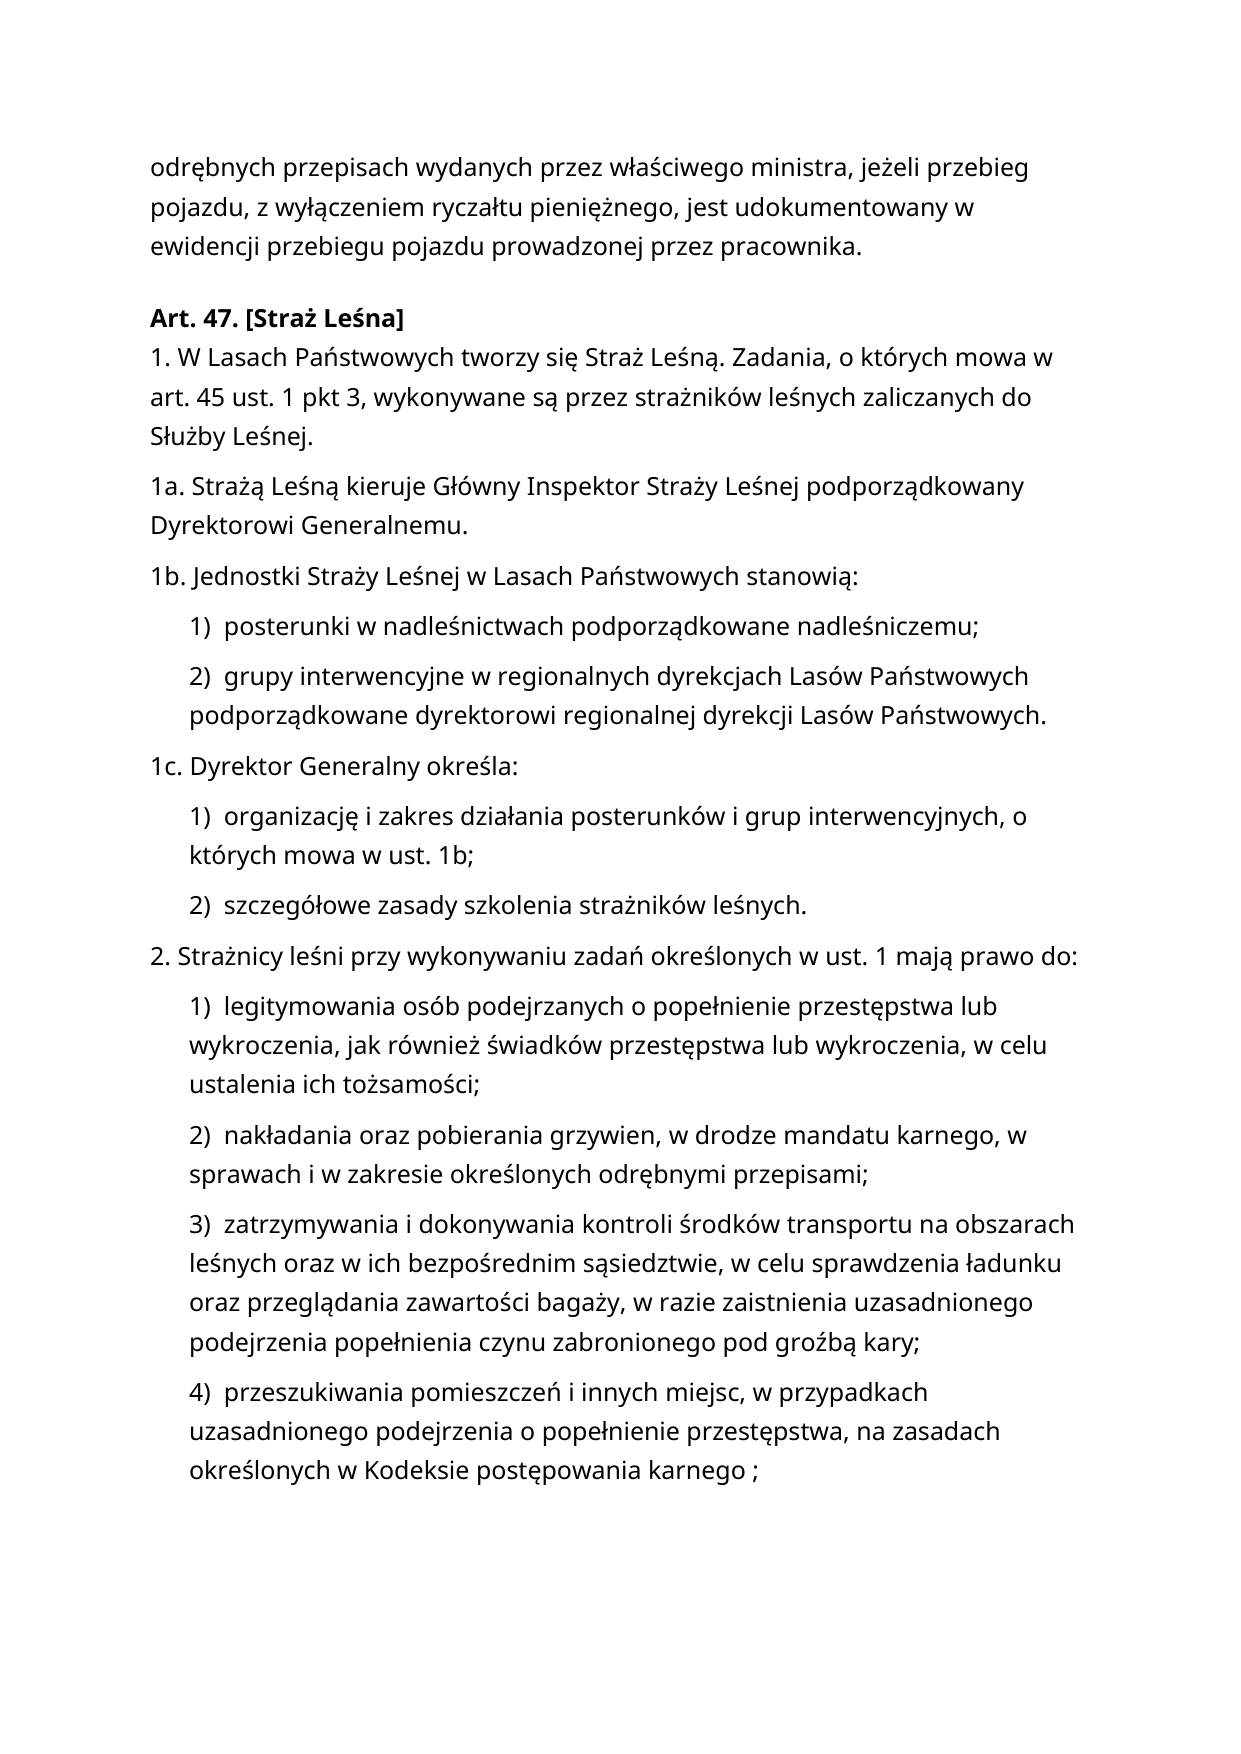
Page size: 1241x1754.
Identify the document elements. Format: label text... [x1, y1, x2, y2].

text 1c. Dyrektor Generalny określa: [150, 748, 1090, 782]
text 3) zatrzymywania i dokonywania kontroli środków transportu na obszarach leśnych oraz w ich bezpośrednim sąsiedztwie, w celu sprawdzenia ładunku oraz przeglądania zawartości bagaży, w razie zaistnienia uzasadnionego podejrzenia popełnienia czynu zabronionego pod groźbą kary; [189, 1207, 1090, 1358]
text 1) organizację i zakres działania posterunków i grup interwencyjnych, o których mowa w ust. 1b; [189, 798, 1090, 872]
text 1a. Strażą Leśną kieruje Główny Inspektor Straży Leśnej podporządkowany Dyrektorowi Generalnemu. [150, 469, 1090, 542]
text 2) grupy interwencyjne w regionalnych dyrekcjach Lasów Państwowych podporządkowane dyrektorowi regionalnej dyrekcji Lasów Państwowych. [189, 659, 1090, 732]
text 2. Strażnicy leśni przy wykonywaniu zadań określonych w ust. 1 mają prawo do: [150, 938, 1090, 972]
text 1) legitymowania osób podejrzanych o popełnienie przestępstwa lub wykroczenia, jak również świadków przestępstwa lub wykroczenia, w celu ustalenia ich tożsamości; [189, 989, 1090, 1101]
text 1. W Lasach Państwowych tworzy się Straż Leśną. Zadania, o których mowa w art. 45 ust. 1 pkt 3, wykonywane są przez strażników leśnych zaliczanych do Służby Leśnej. [150, 340, 1090, 452]
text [150, 150, 1090, 262]
text 4) przeszukiwania pomieszczeń i innych miejsc, w przypadkach uzasadnionego podejrzenia o popełnienie przestępstwa, na zasadach określonych w Kodeksie postępowania karnego ; [189, 1374, 1090, 1487]
text 2) nakładania oraz pobierania grzywien, w drodze mandatu karnego, w sprawach i w zakresie określonych odrębnymi przepisami; [189, 1117, 1090, 1191]
text 1) posterunki w nadleśnictwach podporządkowane nadleśniczemu; [189, 608, 1090, 642]
text Art. 47. [Straż Leśna] [150, 301, 1090, 335]
text 2) szczegółowe zasady szkolenia strażników leśnych. [189, 888, 1090, 922]
text 1b. Jednostki Straży Leśnej w Lasach Państwowych stanowią: [150, 558, 1090, 592]
